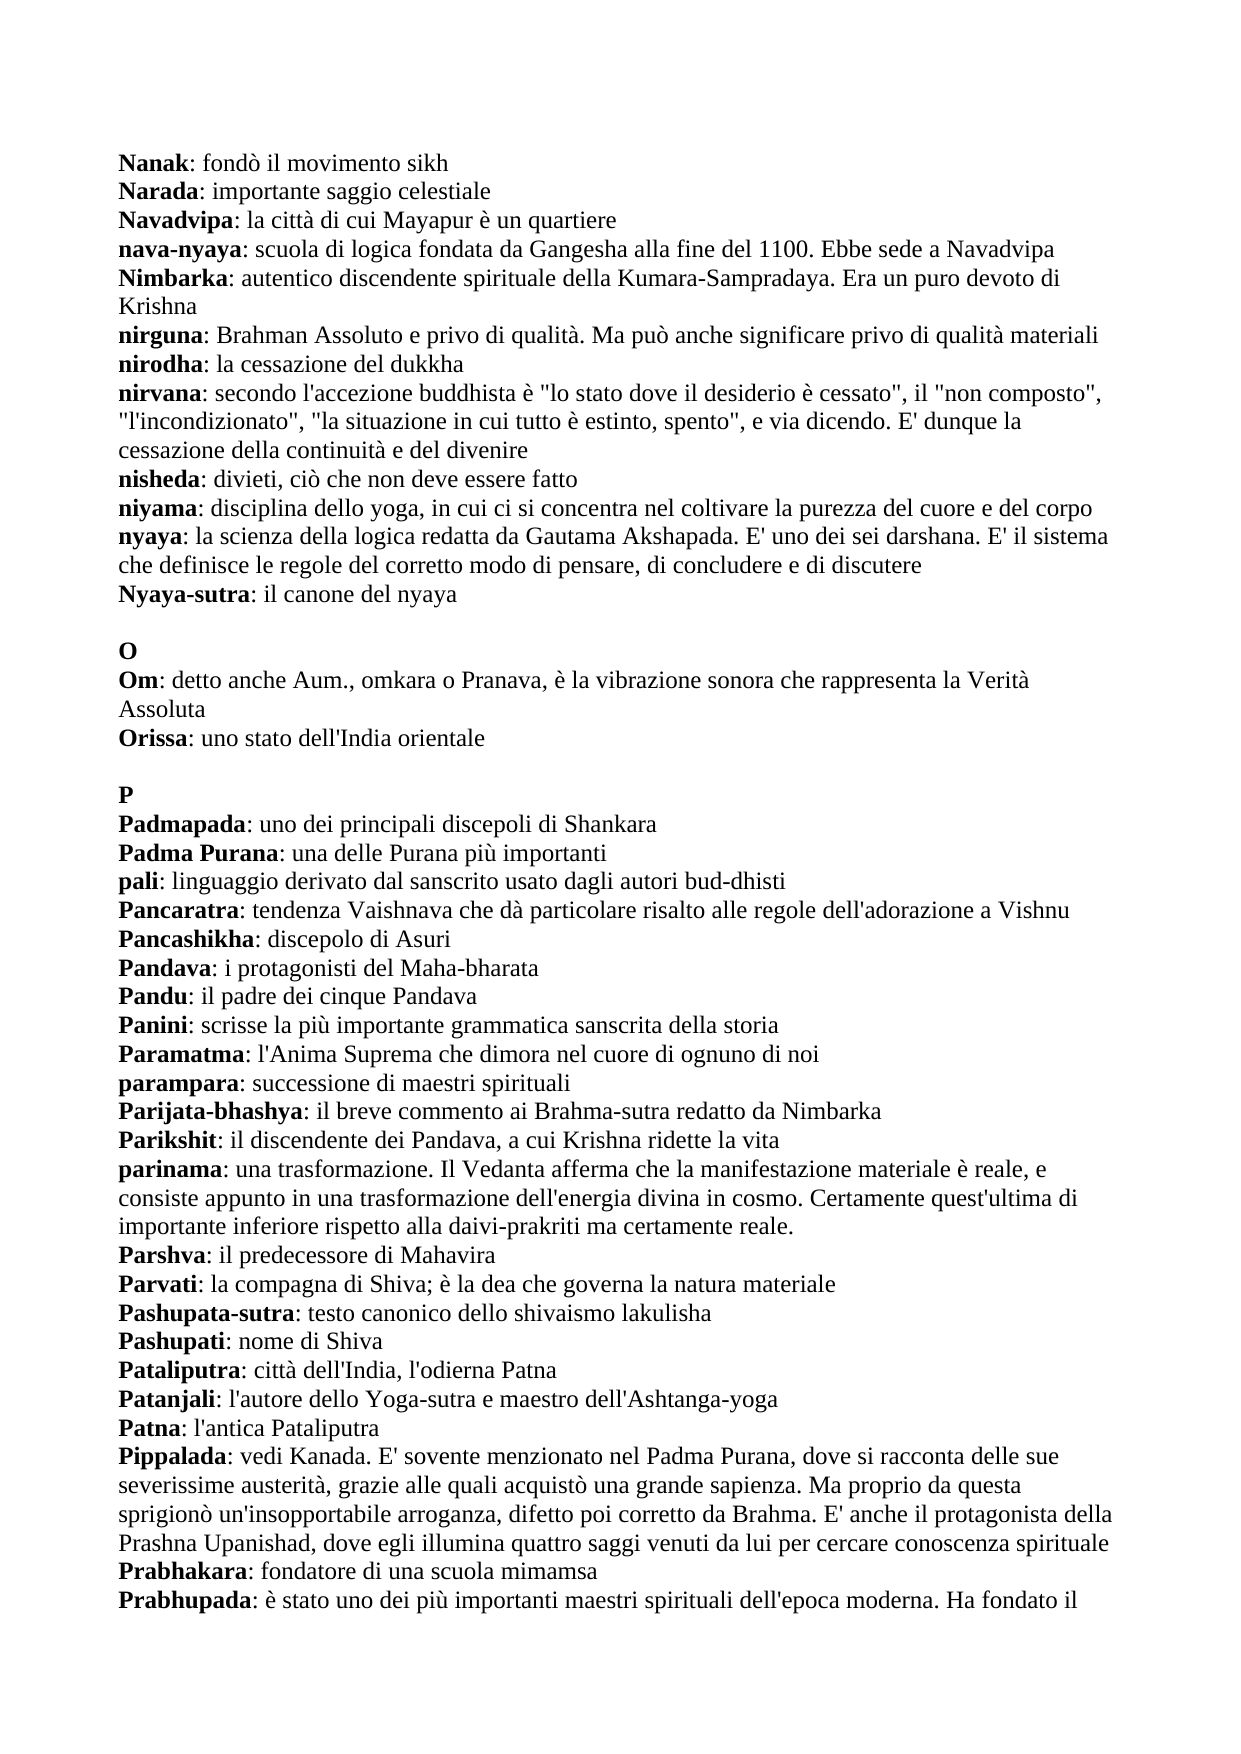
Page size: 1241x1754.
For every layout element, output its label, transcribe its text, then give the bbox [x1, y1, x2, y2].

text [118, 148, 1122, 636]
text O Om: detto anche Aum., omkara o Pranava, è la vibrazione sonora che rappresenta la Verità Assoluta Orissa: uno stato dell'India orientale [118, 636, 1122, 780]
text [118, 780, 1122, 1614]
